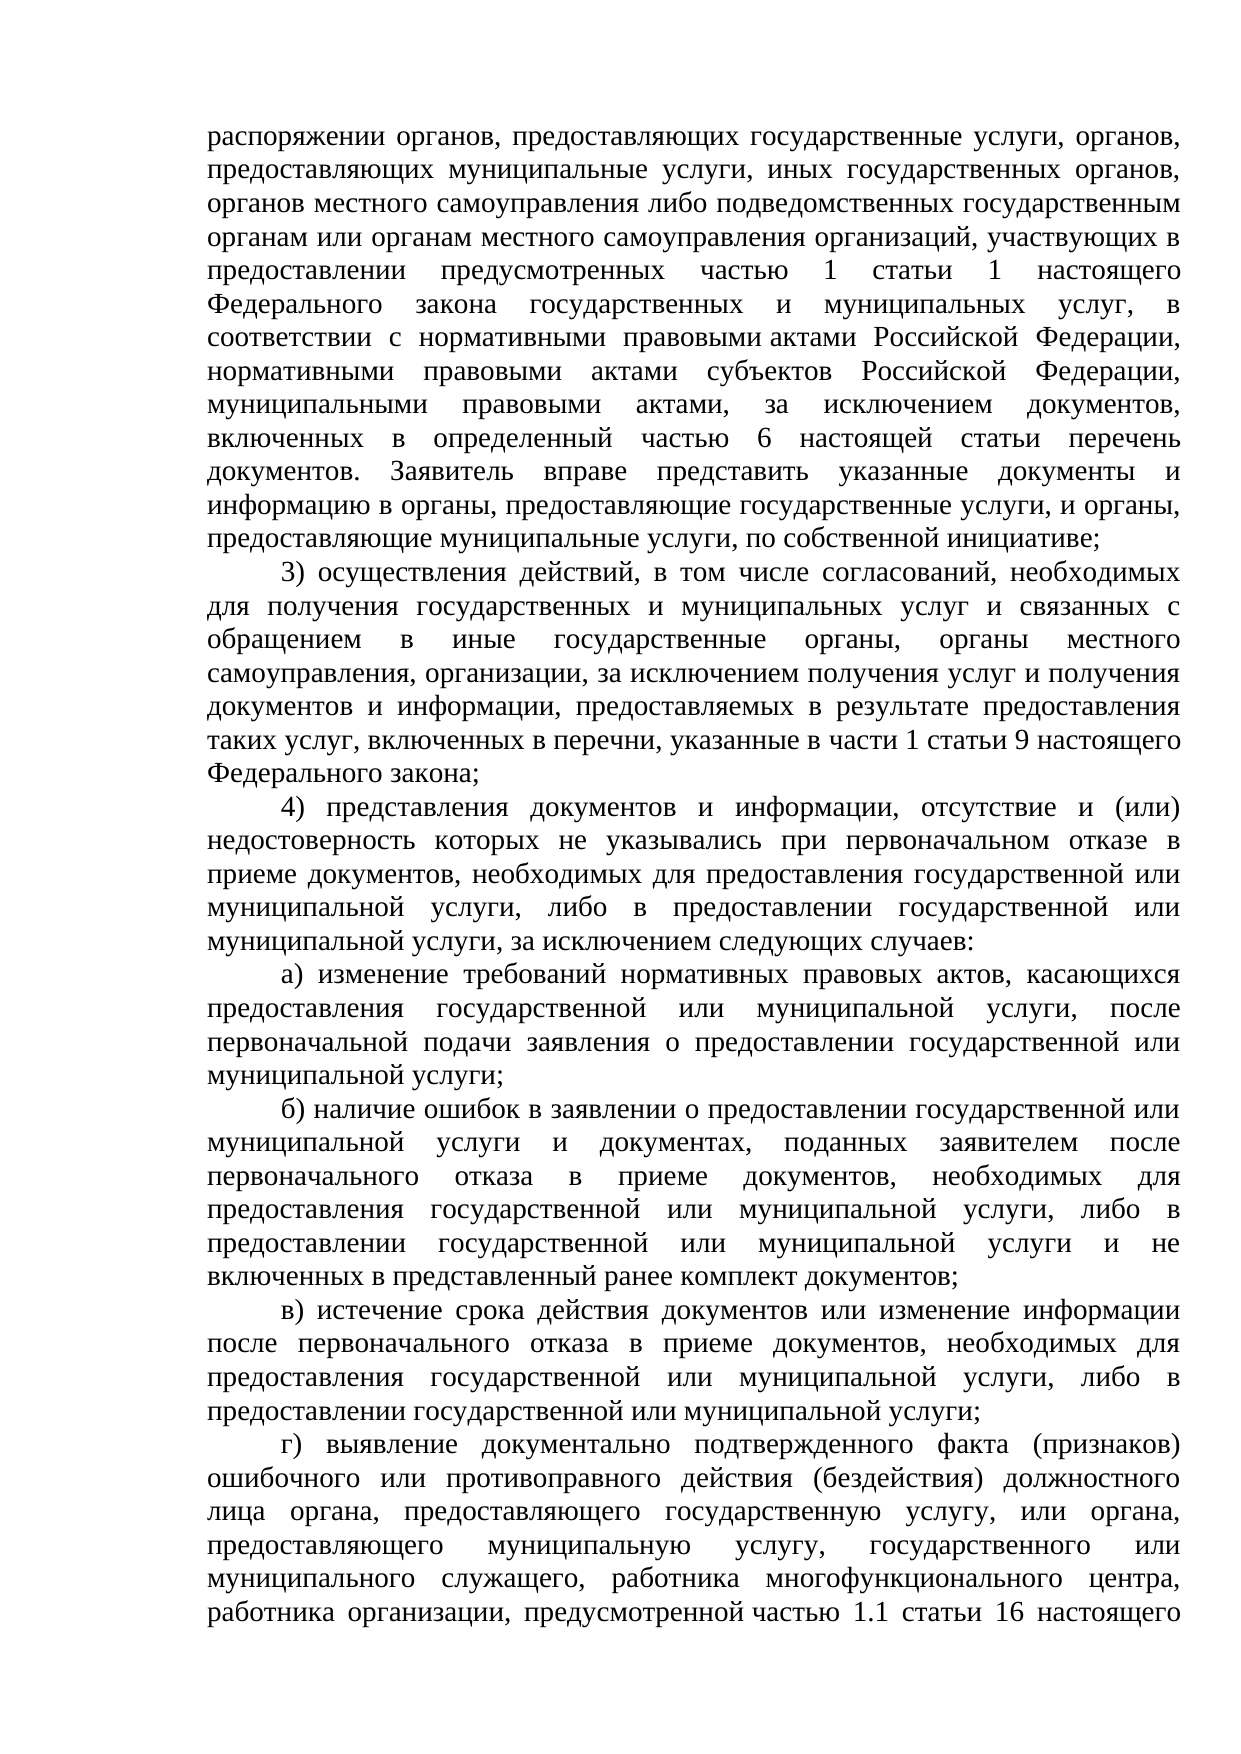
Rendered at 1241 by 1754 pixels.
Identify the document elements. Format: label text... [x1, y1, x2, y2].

text 3) осуществления действий, в том числе согласований, необходимых для получения государственных и муниципальных услуг и связанных с обращением в иные государственные органы, органы местного самоуправления, организации, за исключением получения услуг и получения документов и информации, предоставляемых в результате предоставления таких услуг, включенных в перечни, указанные в части 1 статьи 9 настоящего Федерального закона; [207, 554, 1181, 789]
text в) истечение срока действия документов или изменение информации после первоначального отказа в приеме документов, необходимых для предоставления государственной или муниципальной услуги, либо в предоставлении государственной или муниципальной услуги; [207, 1292, 1181, 1426]
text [207, 118, 1181, 554]
text а) изменение требований нормативных правовых актов, касающихся предоставления государственной или муниципальной услуги, после первоначальной подачи заявления о предоставлении государственной или муниципальной услуги; [207, 957, 1181, 1091]
text 4) представления документов и информации, отсутствие и (или) недостоверность которых не указывались при первоначальном отказе в приеме документов, необходимых для предоставления государственной или муниципальной услуги, либо в предоставлении государственной или муниципальной услуги, за исключением следующих случаев: [207, 789, 1181, 957]
text б) наличие ошибок в заявлении о предоставлении государственной или муниципальной услуги и документах, поданных заявителем после первоначального отказа в приеме документов, необходимых для предоставления государственной или муниципальной услуги, либо в предоставлении государственной или муниципальной услуги и не включенных в представленный ранее комплект документов; [207, 1091, 1181, 1292]
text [207, 1426, 1181, 1627]
